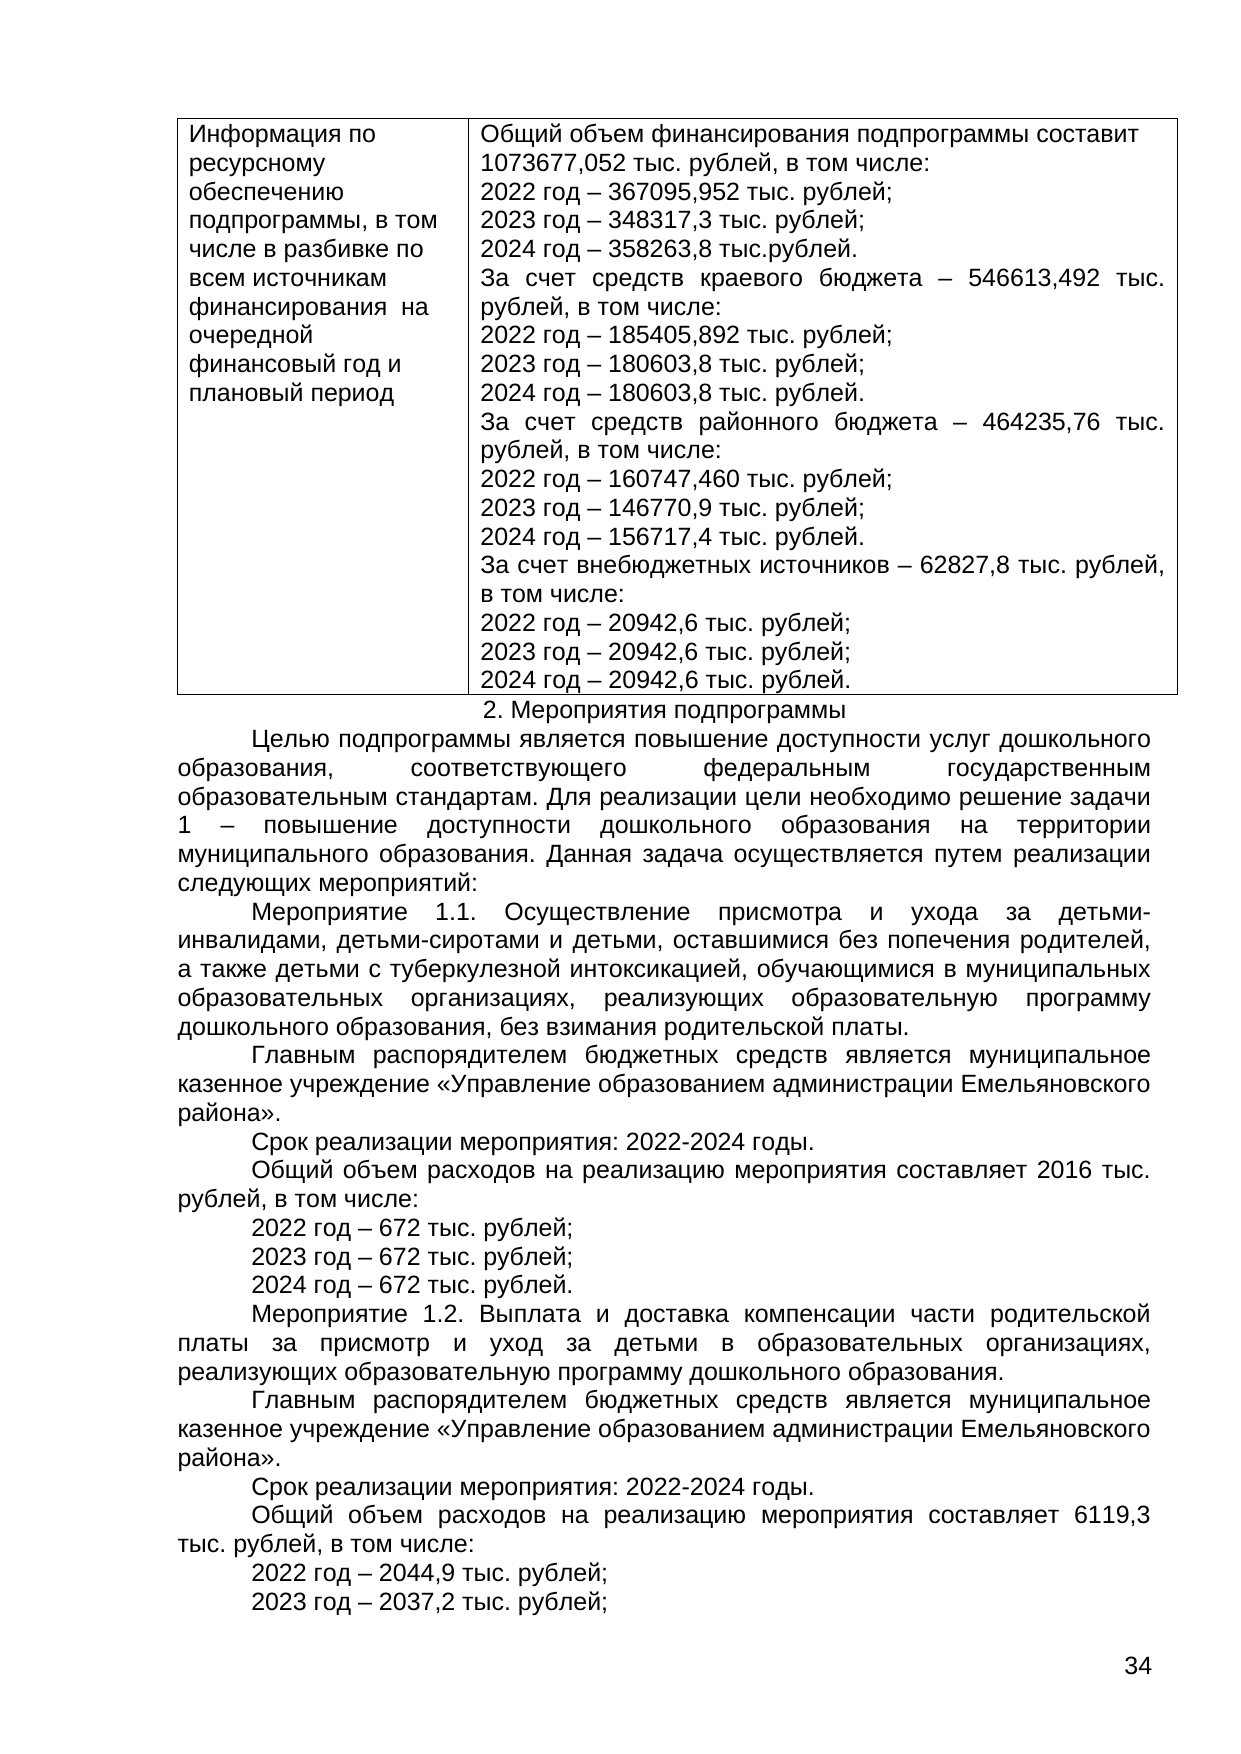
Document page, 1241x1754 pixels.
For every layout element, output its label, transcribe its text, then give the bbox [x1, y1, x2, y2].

text Целью подпрограммы является повышение доступности услуг дошкольного образования, соответствующего федеральным государственным образовательным стандартам. Для реализации цели необходимо решение задачи 1 – повышение доступности дошкольного образования на территории муниципального образования. Данная задача осуществляется путем реализации следующих мероприятий: [177, 724, 1152, 896]
text Общий объем расходов на реализацию мероприятия составляет 2016 тыс. рублей, в том числе: [177, 1155, 1152, 1213]
text Мероприятие 1.2. Выплата и доставка компенсации части родительской платы за присмотр и уход за детьми в образовательных организациях, реализующих образовательную программу дошкольного образования. [177, 1299, 1152, 1385]
text 2023 год – 672 тыс. рублей; [177, 1241, 1152, 1270]
text Главным распорядителем бюджетных средств является муниципальное казенное учреждение «Управление образованием администрации Емельяновского района». [177, 1385, 1152, 1471]
text Общий объем расходов на реализацию мероприятия составляет 6119,3 тыс. рублей, в том числе: [177, 1500, 1152, 1558]
table_cell Информация по ресурсному обеспечению подпрограммы, в том числе в разбивке по всем источникам финансирования на очередной финансовый год и плановый период [178, 119, 468, 694]
text 2023 год – 2037,2 тыс. рублей; [177, 1586, 1152, 1615]
text 2. Мероприятия подпрограммы [177, 695, 1152, 724]
text 2024 год – 672 тыс. рублей. [177, 1270, 1152, 1299]
table_cell Общий объем финансирования подпрограммы составит 1073677,052 тыс. рублей, в том числе: 2022 год – 367095,952 тыс. рублей; 2023 год – 348317,3 тыс. рублей; 2024 год – 358263,8 тыс.рублей. За счет средств краевого бюджета – 546613,492 тыс. рублей, в том числе: 2022 год – 185405,892 тыс. рублей; 2023 год – 180603,8 тыс. рублей; 2024 год – 180603,8 тыс. рублей. За счет средств районного бюджета – 464235,76 тыс. рублей, в том числе: 2022 год – 160747,460 тыс. рублей; 2023 год – 146770,9 тыс. рублей; 2024 год – 156717,4 тыс. рублей. За счет внебюджетных источников – 62827,8 тыс. рублей, в том числе: 2022 год – 20942,6 тыс. рублей; 2023 год – 20942,6 тыс. рублей; 2024 год – 20942,6 тыс. рублей. [469, 119, 1177, 694]
text Главным распорядителем бюджетных средств является муниципальное казенное учреждение «Управление образованием администрации Емельяновского района». [177, 1040, 1152, 1126]
text Срок реализации мероприятия: 2022-2024 годы. [177, 1471, 1152, 1500]
text Срок реализации мероприятия: 2022-2024 годы. [177, 1126, 1152, 1155]
text 2022 год – 2044,9 тыс. рублей; [177, 1558, 1152, 1586]
text Мероприятие 1.1. Осуществление присмотра и ухода за детьми-инвалидами, детьми-сиротами и детьми, оставшимися без попечения родителей, а также детьми с туберкулезной интоксикацией, обучающимися в муниципальных образовательных организациях, реализующих образовательную программу дошкольного образования, без взимания родительской платы. [177, 896, 1152, 1040]
text 2022 год – 672 тыс. рублей; [177, 1213, 1152, 1241]
